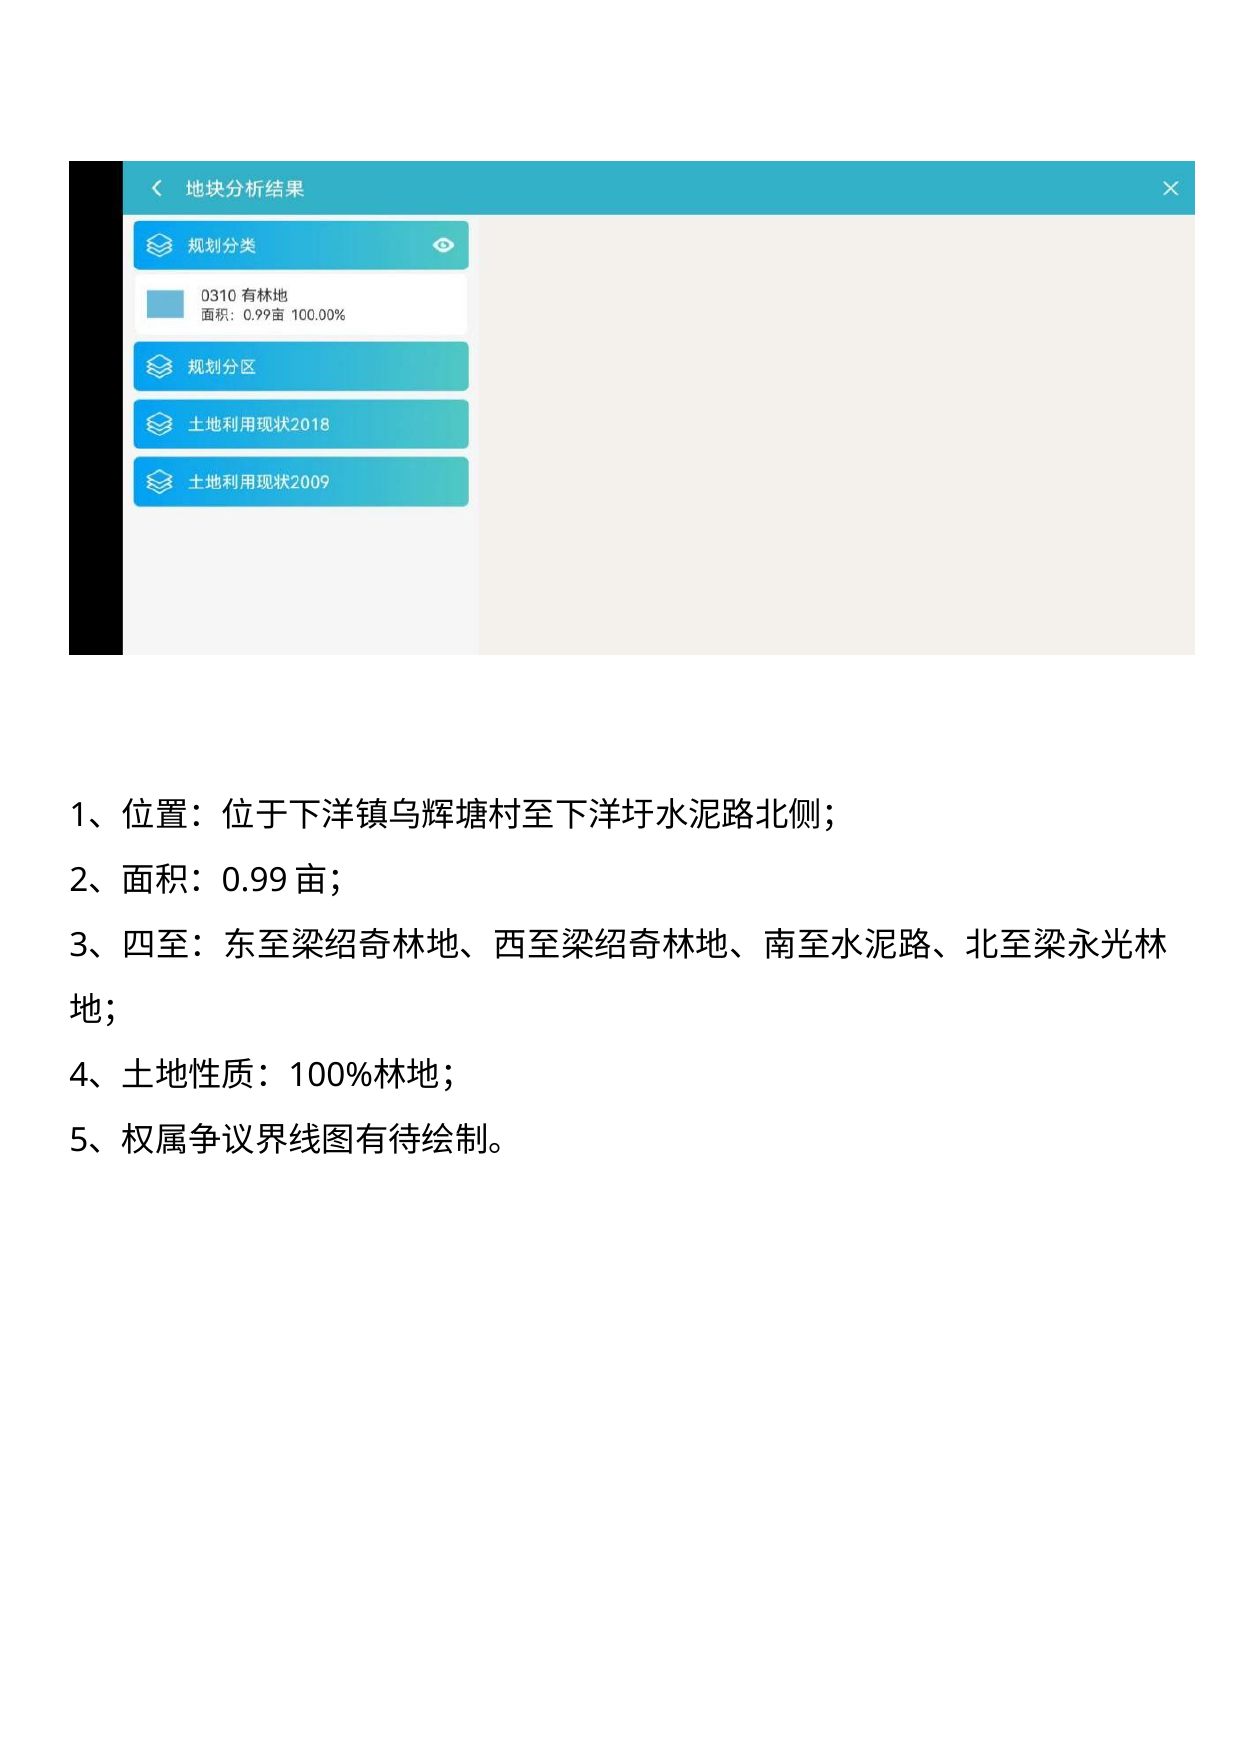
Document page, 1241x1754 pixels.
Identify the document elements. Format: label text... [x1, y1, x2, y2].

text 5、权属争议界线图有待绘制。 [69, 1104, 1171, 1169]
picture [69, 161, 1195, 655]
text 1、位置：位于下洋镇乌辉塘村至下洋圩水泥路北侧； [69, 779, 1171, 844]
text 4、土地性质：100%林地； [69, 1039, 1171, 1104]
text 2、面积：0.99亩； [69, 844, 1171, 909]
text 3、四至：东至梁绍奇林地、西至梁绍奇林地、南至水泥路、北至梁永光林地； [69, 909, 1171, 1039]
